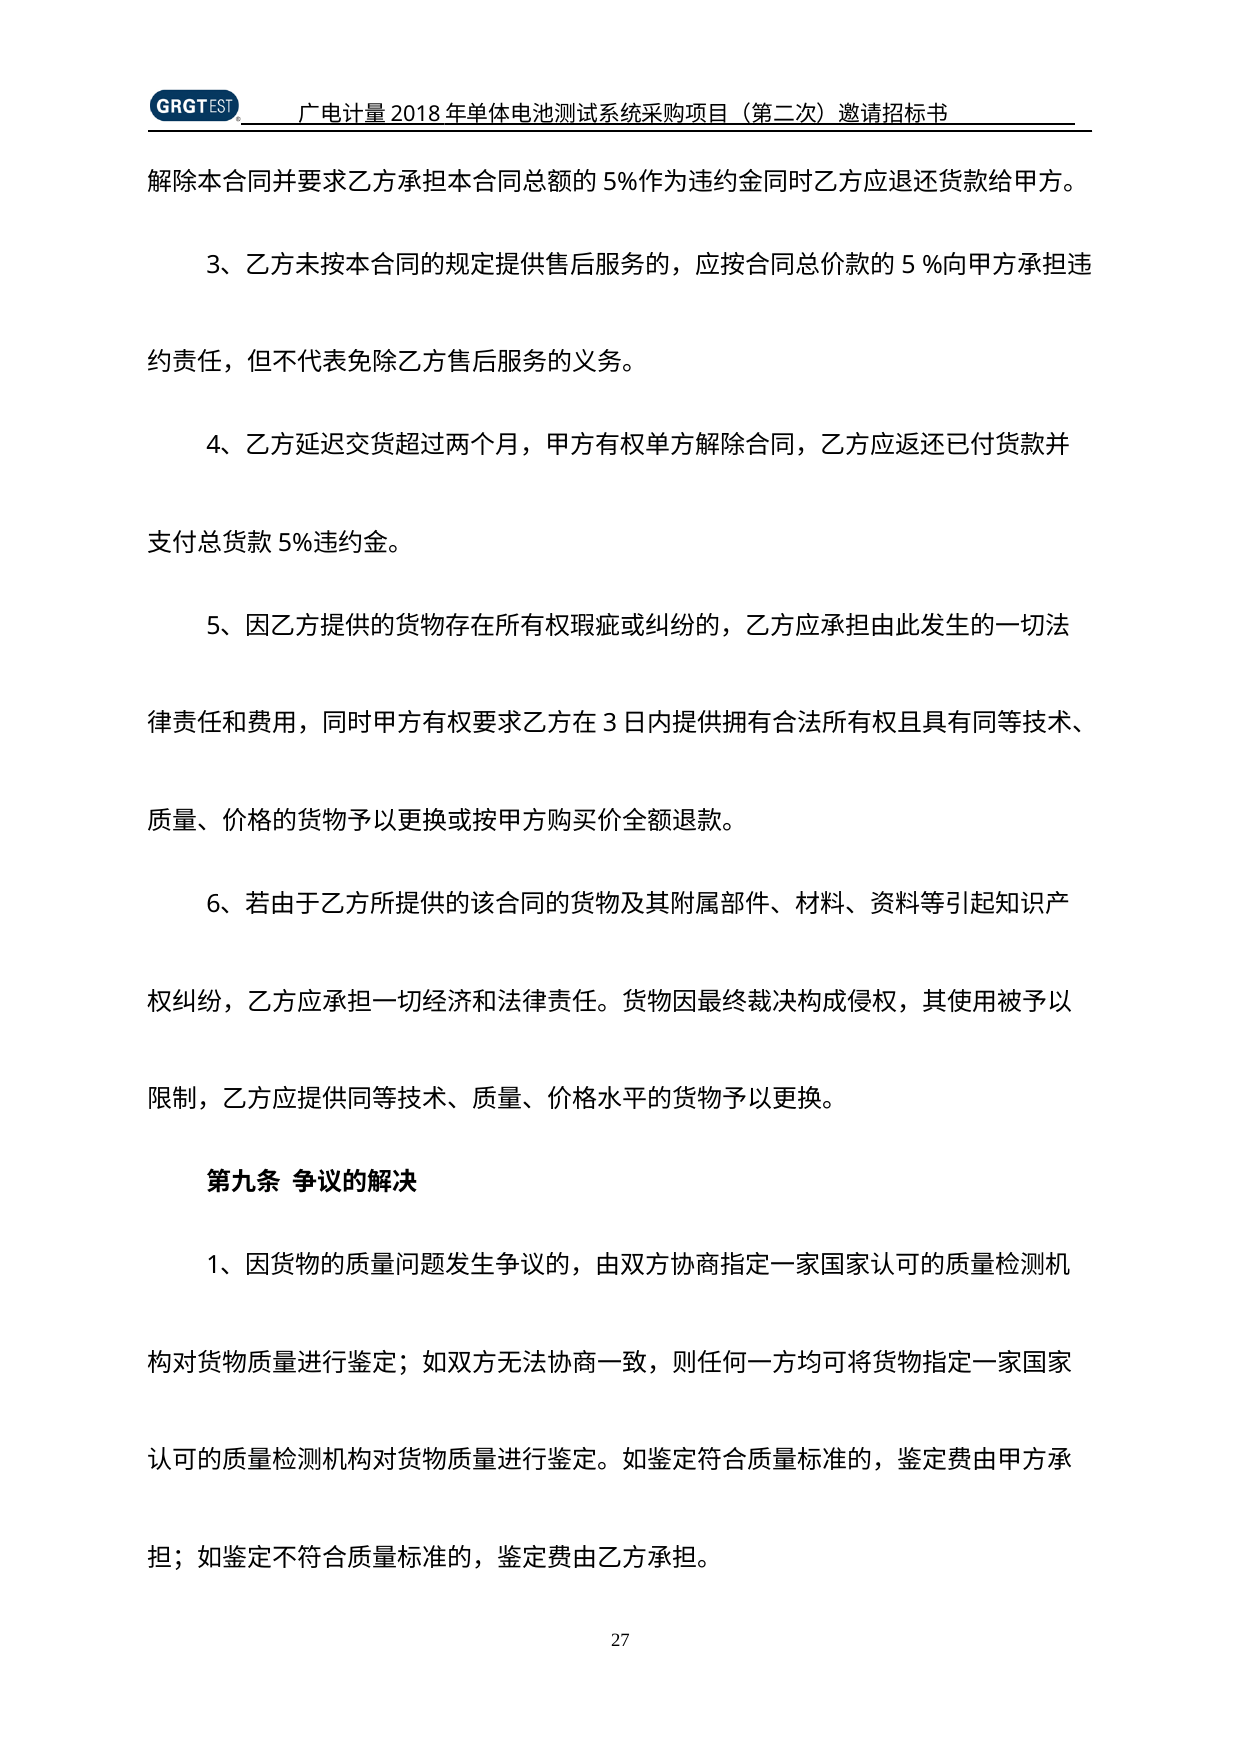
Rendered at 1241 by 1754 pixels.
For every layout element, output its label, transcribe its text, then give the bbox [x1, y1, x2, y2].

text 5、因乙方提供的货物存在所有权瑕疵或纠纷的，乙方应承担由此发生的一切法律责任和费用，同时甲方有权要求乙方在3日内提供拥有合法所有权且具有同等技术、质量、价格的货物予以更换或按甲方购买价全额退款。 [148, 591, 1092, 851]
picture [147, 88, 242, 122]
text 第九条 争议的解决 [148, 1147, 1092, 1212]
text 4、乙方延迟交货超过两个月，甲方有权单方解除合同，乙方应返还已付货款并支付总货款5%违约金。 [148, 410, 1092, 573]
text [148, 147, 1092, 212]
text 1、因货物的质量问题发生争议的，由双方协商指定一家国家认可的质量检测机构对货物质量进行鉴定；如双方无法协商一致，则任何一方均可将货物指定一家国家认可的质量检测机构对货物质量进行鉴定。如鉴定符合质量标准的，鉴定费由甲方承担；如鉴定不符合质量标准的，鉴定费由乙方承担。 [148, 1230, 1092, 1588]
text 6、若由于乙方所提供的该合同的货物及其附属部件、材料、资料等引起知识产权纠纷，乙方应承担一切经济和法律责任。货物因最终裁决构成侵权，其使用被予以限制，乙方应提供同等技术、质量、价格水平的货物予以更换。 [148, 869, 1092, 1129]
text 3、乙方未按本合同的规定提供售后服务的，应按合同总价款的 5 %向甲方承担违约责任，但不代表免除乙方售后服务的义务。 [148, 230, 1092, 392]
